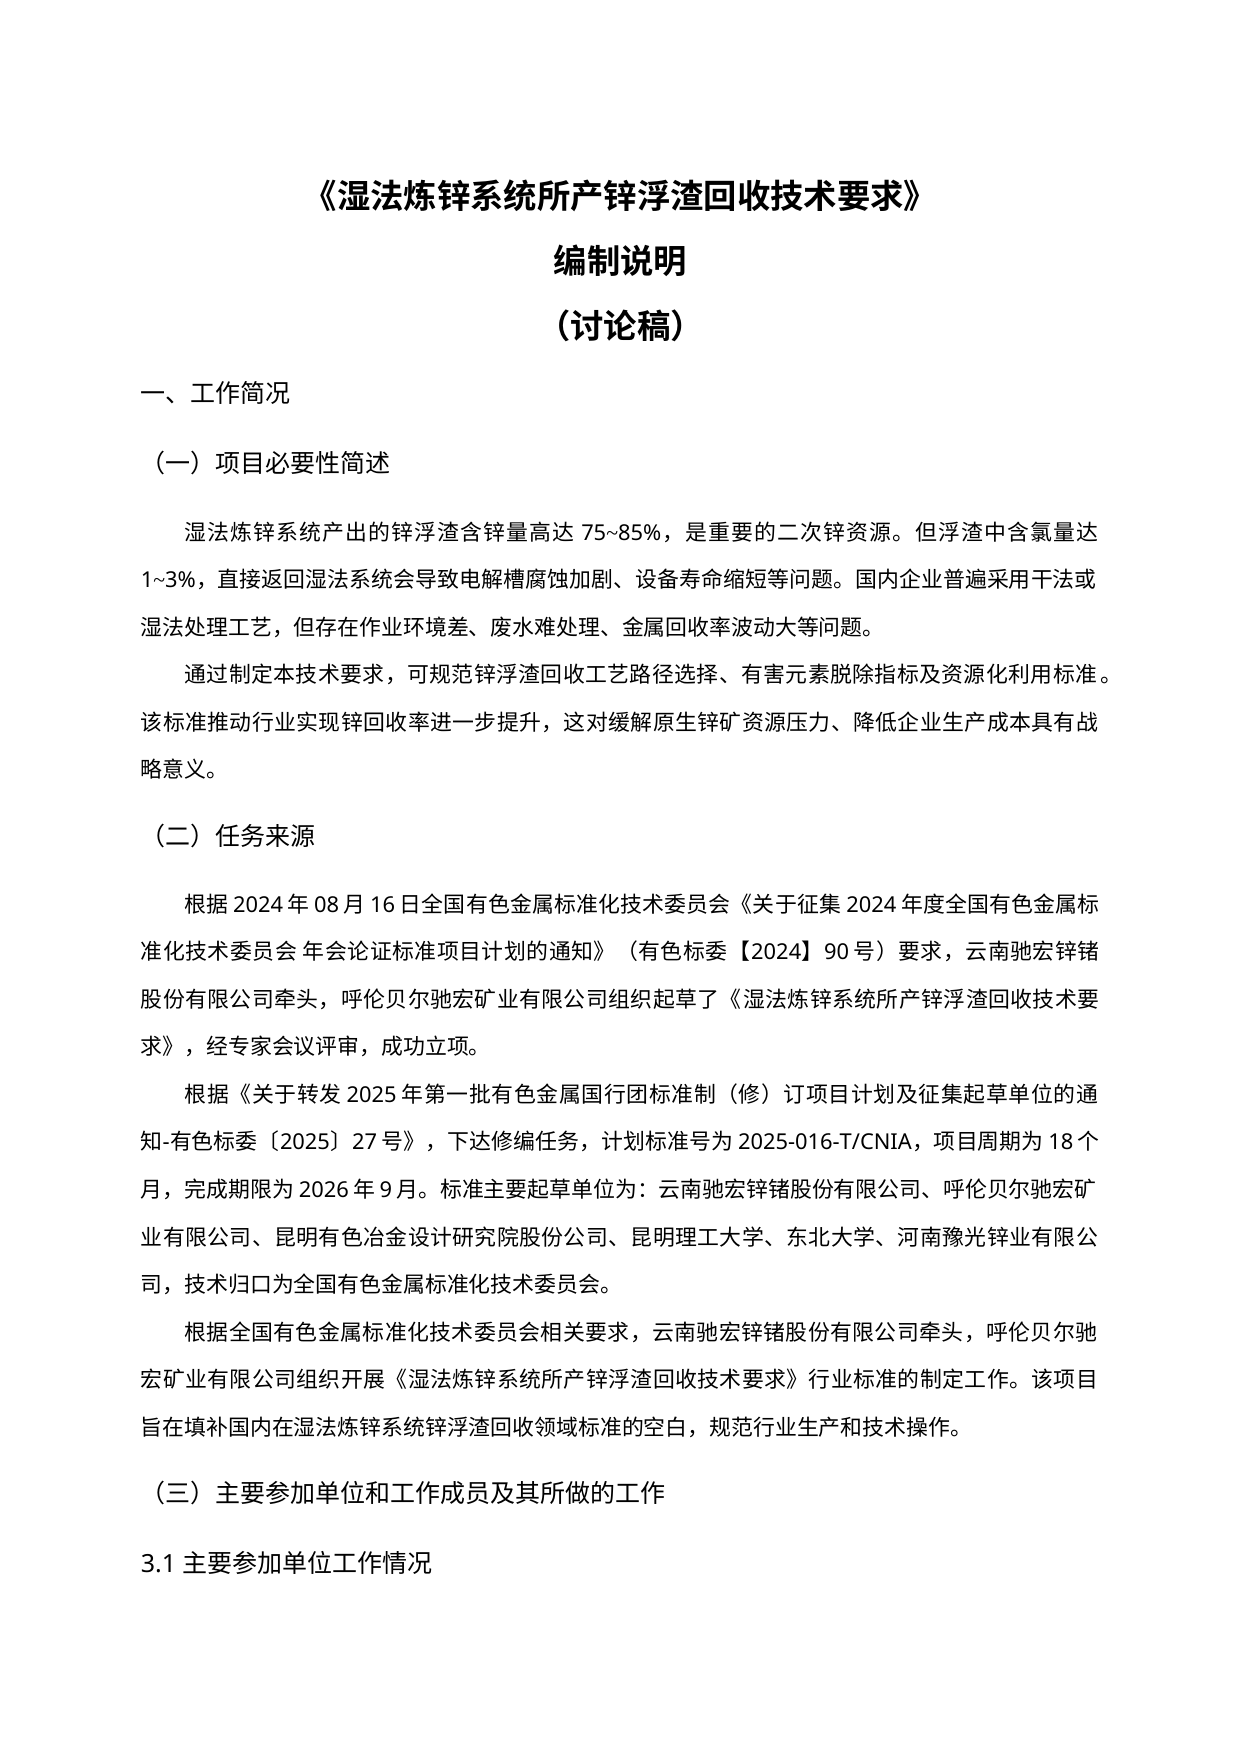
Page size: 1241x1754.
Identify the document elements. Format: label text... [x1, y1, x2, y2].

text 《湿法炼锌系统所产锌浮渣回收技术要求》 [141, 162, 1100, 227]
list 任务来源 [141, 816, 1100, 852]
text 3.1 主要参加单位工作情况 [141, 1544, 1100, 1580]
text 根据2024年08月16日全国有色金属标准化技术委员会《关于征集2024年度全国有色金属标准化技术委员会 年会论证标准项目计划的通知》（有色标委【2024】90号）要求，云南驰宏锌锗股份有限公司牵头，呼伦贝尔驰宏矿业有限公司组织起草了《湿法炼锌系统所产锌浮渣回收技术要求》，经专家会议评审，成功立项。 [141, 887, 1100, 1061]
list 项目必要性简述 [141, 444, 1100, 480]
text 通过制定本技术要求，可规范锌浮渣回收工艺路径选择、有害元素脱除指标及资源化利用标准。该标准推动行业实现锌回收率进一步提升，这对缓解原生锌矿资源压力、降低企业生产成本具有战略意义。 [141, 657, 1100, 784]
text 根据《关于转发2025年第一批有色金属国行团标准制（修）订项目计划及征集起草单位的通知-有色标委〔2025〕27号》，下达修编任务，计划标准号为2025-016-T/CNIA，项目周期为18个月，完成期限为2026年9月。标准主要起草单位为：云南驰宏锌锗股份有限公司、呼伦贝尔驰宏矿业有限公司、昆明有色冶金设计研究院股份公司、昆明理工大学、东北大学、河南豫光锌业有限公司，技术归口为全国有色金属标准化技术委员会。 [141, 1077, 1100, 1299]
text 编制说明 [141, 227, 1100, 292]
text （三）主要参加单位和工作成员及其所做的工作 [141, 1473, 1100, 1509]
text （讨论稿） [141, 292, 1100, 357]
text 湿法炼锌系统产出的锌浮渣含锌量高达75~85%，是重要的二次锌资源。但浮渣中含氯量达1~3%，直接返回湿法系统会导致电解槽腐蚀加剧、设备寿命缩短等问题。国内企业普遍采用干法或湿法处理工艺，但存在作业环境差、废水难处理、金属回收率波动大等问题。 [141, 514, 1100, 641]
list 工作简况 [141, 373, 1100, 409]
text 根据全国有色金属标准化技术委员会相关要求，云南驰宏锌锗股份有限公司牵头，呼伦贝尔驰宏矿业有限公司组织开展《湿法炼锌系统所产锌浮渣回收技术要求》行业标准的制定工作。该项目旨在填补国内在湿法炼锌系统锌浮渣回收领域标准的空白，规范行业生产和技术操作。 [141, 1314, 1100, 1441]
